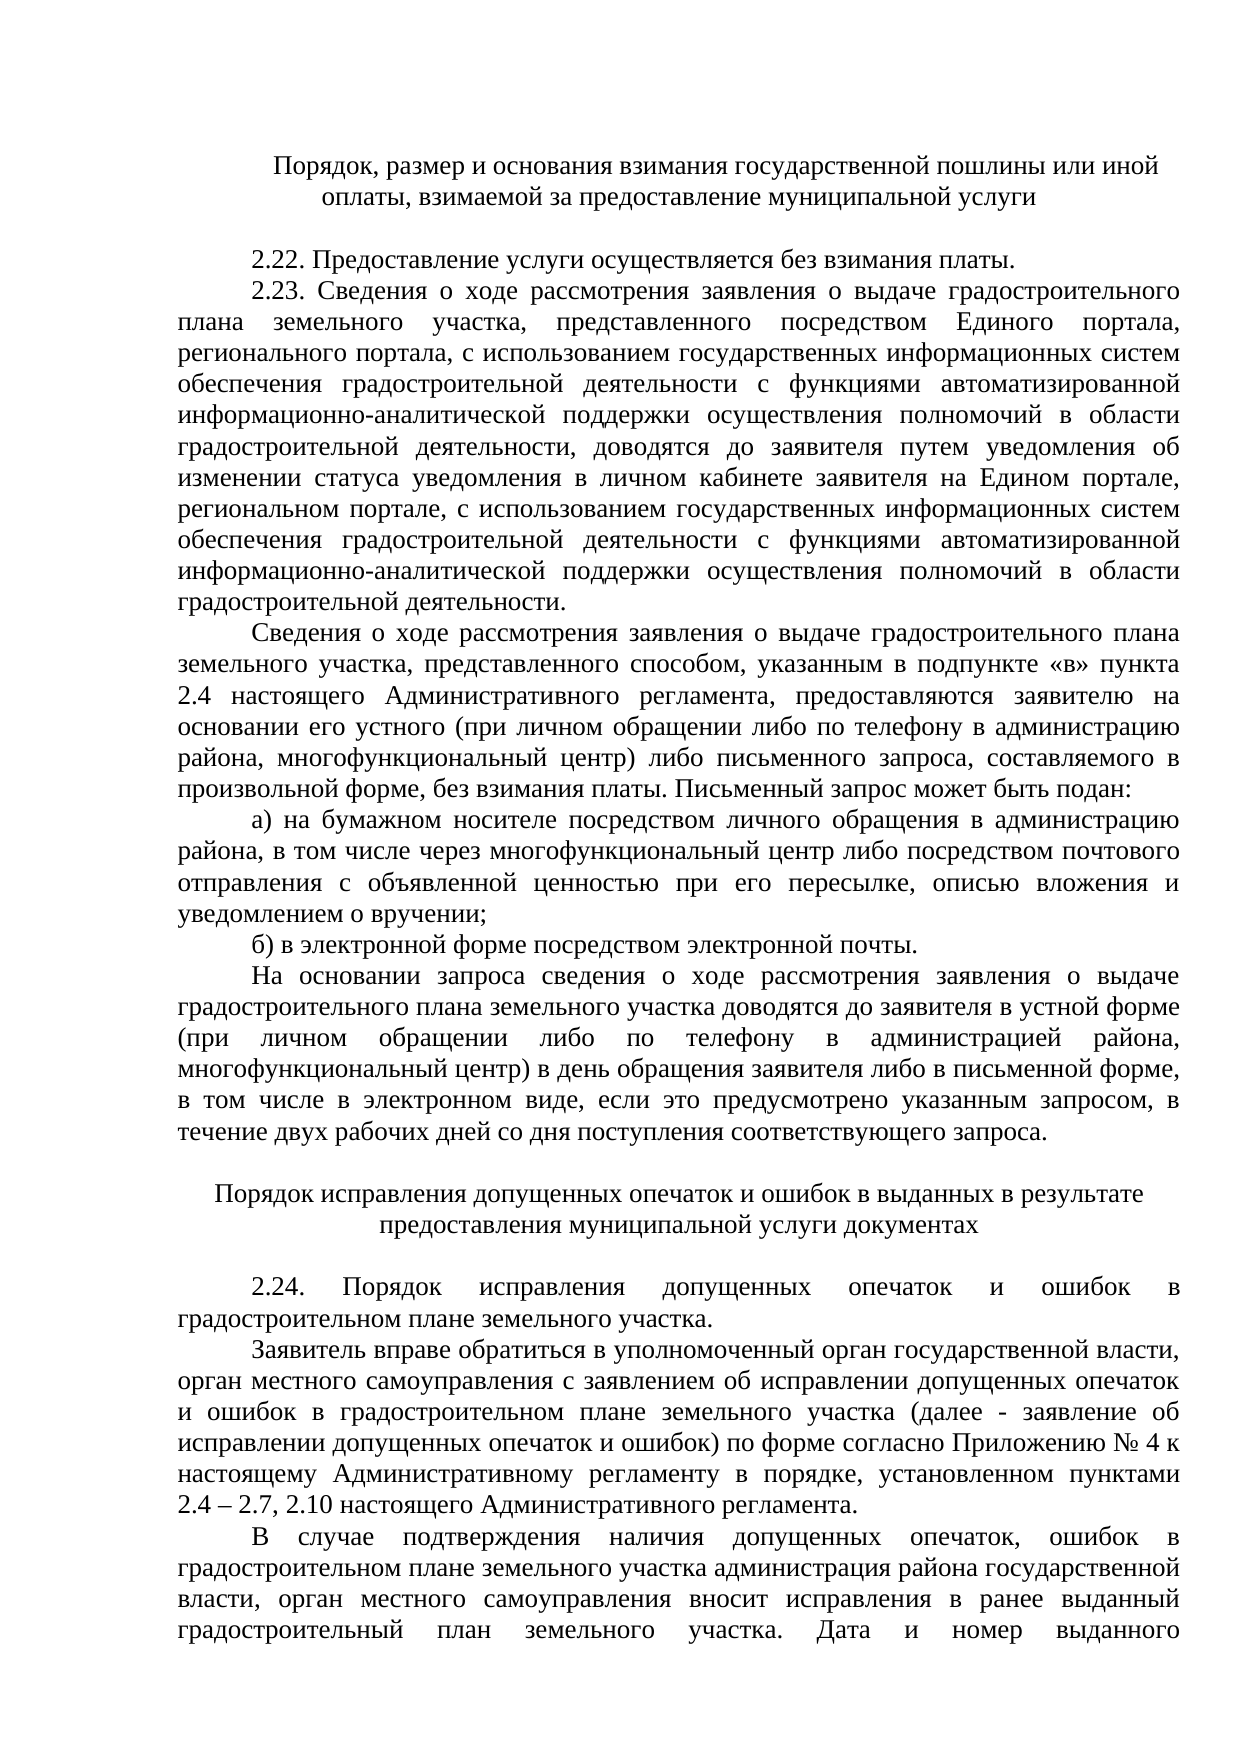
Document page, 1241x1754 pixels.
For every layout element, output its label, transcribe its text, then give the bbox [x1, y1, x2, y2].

list Порядок исправления допущенных опечаток и ошибок в выданных в результате предоставления муниципальной услуги документах [177, 1177, 1181, 1239]
list На основании запроса сведения о ходе рассмотрения заявления о выдаче градостроительного плана земельного участка доводятся до заявителя в устной форме (при личном обращении либо по телефону в администрацией района, многофункциональный центр) в день обращения заявителя либо в письменной форме, в том числе в электронном виде, если это предусмотрено указанным запросом, в течение двух рабочих дней со дня поступления соответствующего запроса. [177, 959, 1181, 1146]
list а) на бумажном носителе посредством личного обращения в администрацию района, в том числе через многофункциональный центр либо посредством почтового отправления с объявленной ценностью при его пересылке, описью вложения и уведомлением о вручении; [177, 803, 1181, 928]
list Заявитель вправе обратиться в уполномоченный орган государственной власти, орган местного самоуправления с заявлением об исправлении допущенных опечаток и ошибок в градостроительном плане земельного участка (далее - заявление об исправлении допущенных опечаток и ошибок) по форме согласно Приложению № 4 к настоящему Административному регламенту в порядке, установленном пунктами 2.4 – 2.7, 2.10 настоящего Административного регламента. [177, 1333, 1181, 1520]
list б) в электронной форме посредством электронной почты. [177, 928, 1181, 959]
list Порядок, размер и основания взимания государственной пошлины или иной оплаты, взимаемой за предоставление муниципальной услуги [177, 149, 1181, 212]
list 2.22. Предоставление услуги осуществляется без взимания платы. [177, 243, 1181, 274]
list 2.24. Порядок исправления допущенных опечаток и ошибок в градостроительном плане земельного участка. [177, 1271, 1181, 1333]
list Сведения о ходе рассмотрения заявления о выдаче градостроительного плана земельного участка, представленного способом, указанным в подпункте «в» пункта 2.4 настоящего Административного регламента, предоставляются заявителю на основании его устного (при личном обращении либо по телефону в администрацию района, многофункциональный центр) либо письменного запроса, составляемого в произвольной форме, без взимания платы. Письменный запрос может быть подан: [177, 616, 1181, 803]
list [177, 1520, 1181, 1644]
list 2.23. Сведения о ходе рассмотрения заявления о выдаче градостроительного плана земельного участка, представленного посредством Единого портала, регионального портала, с использованием государственных информационных систем обеспечения градостроительной деятельности с функциями автоматизированной информационно-аналитической поддержки осуществления полномочий в области градостроительной деятельности, доводятся до заявителя путем уведомления об изменении статуса уведомления в личном кабинете заявителя на Едином портале, региональном портале, с использованием государственных информационных систем обеспечения градостроительной деятельности с функциями автоматизированной информационно-аналитической поддержки осуществления полномочий в области градостроительной деятельности. [177, 274, 1181, 616]
